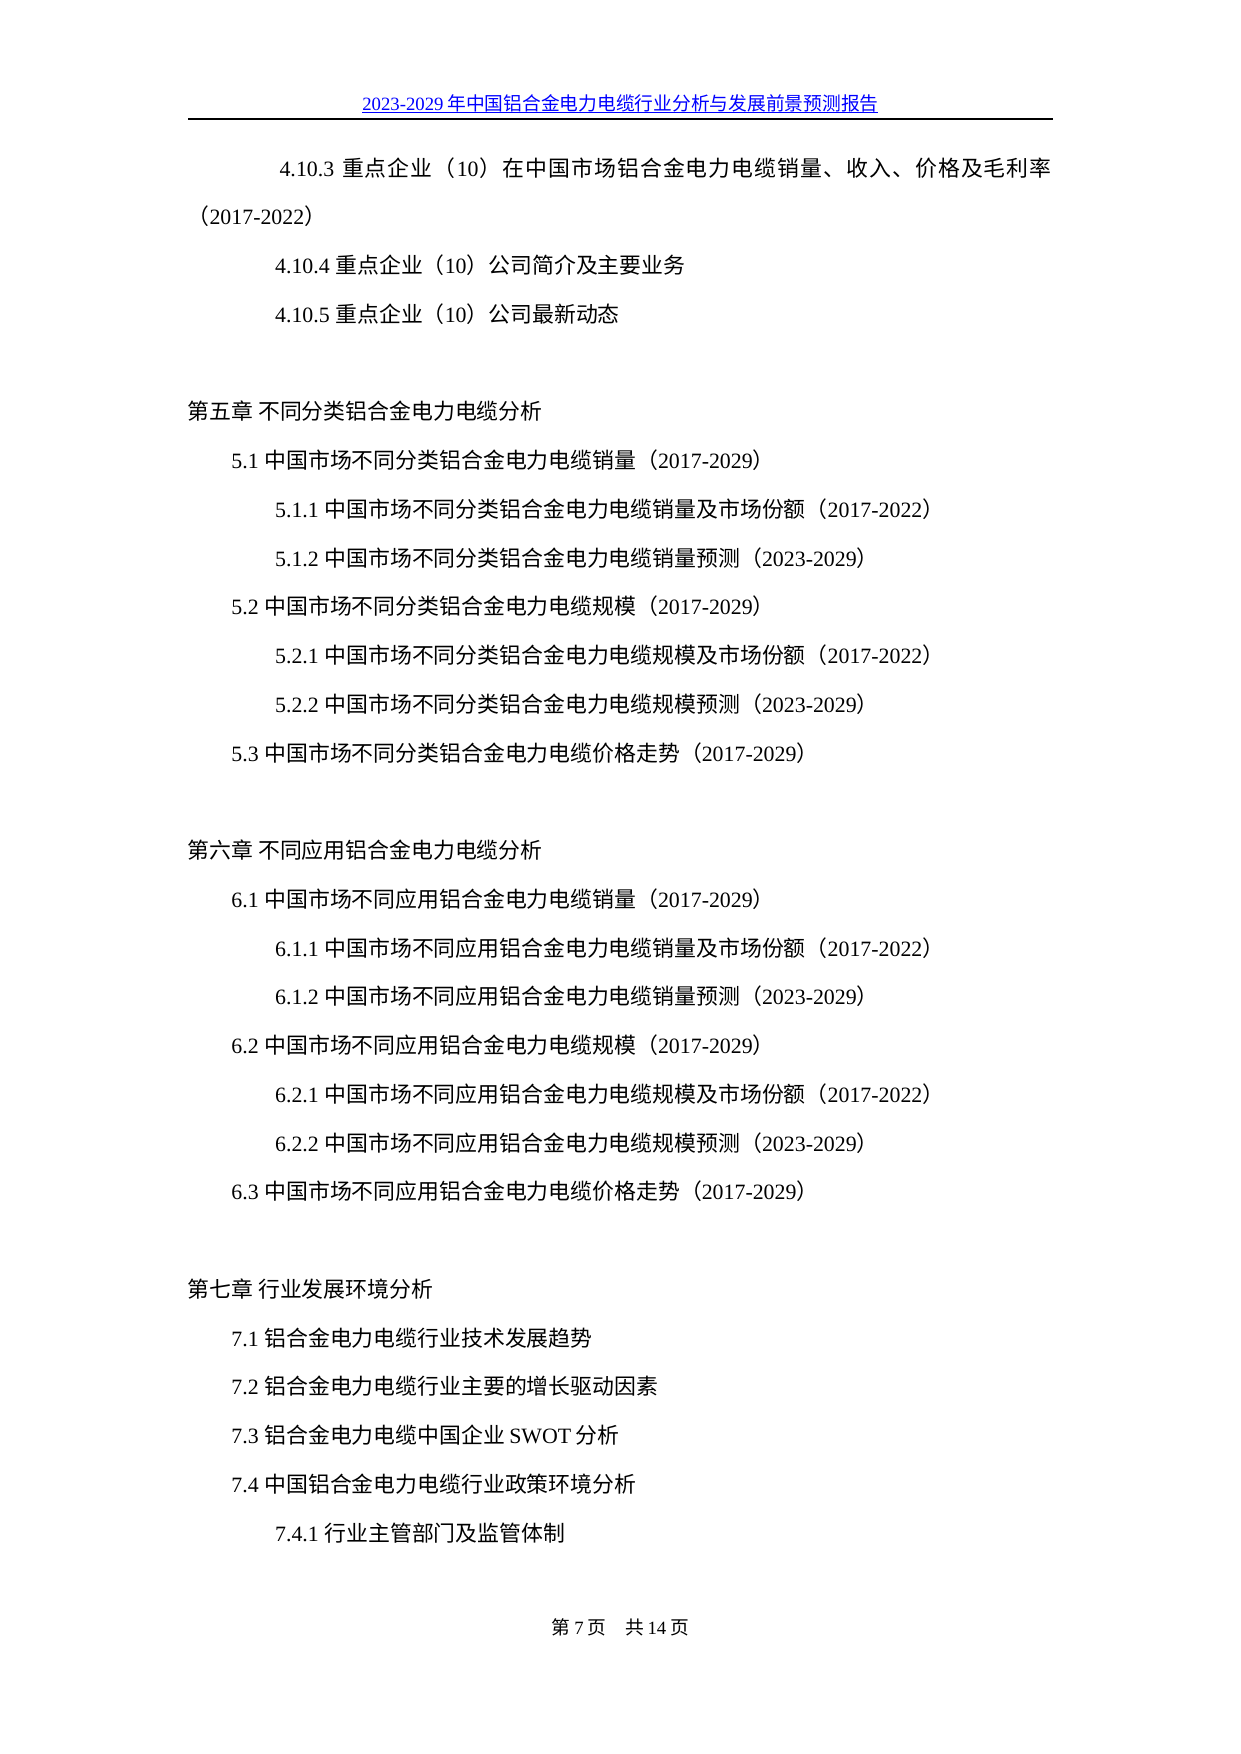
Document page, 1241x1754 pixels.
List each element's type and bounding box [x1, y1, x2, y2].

text [187, 150, 1053, 1548]
